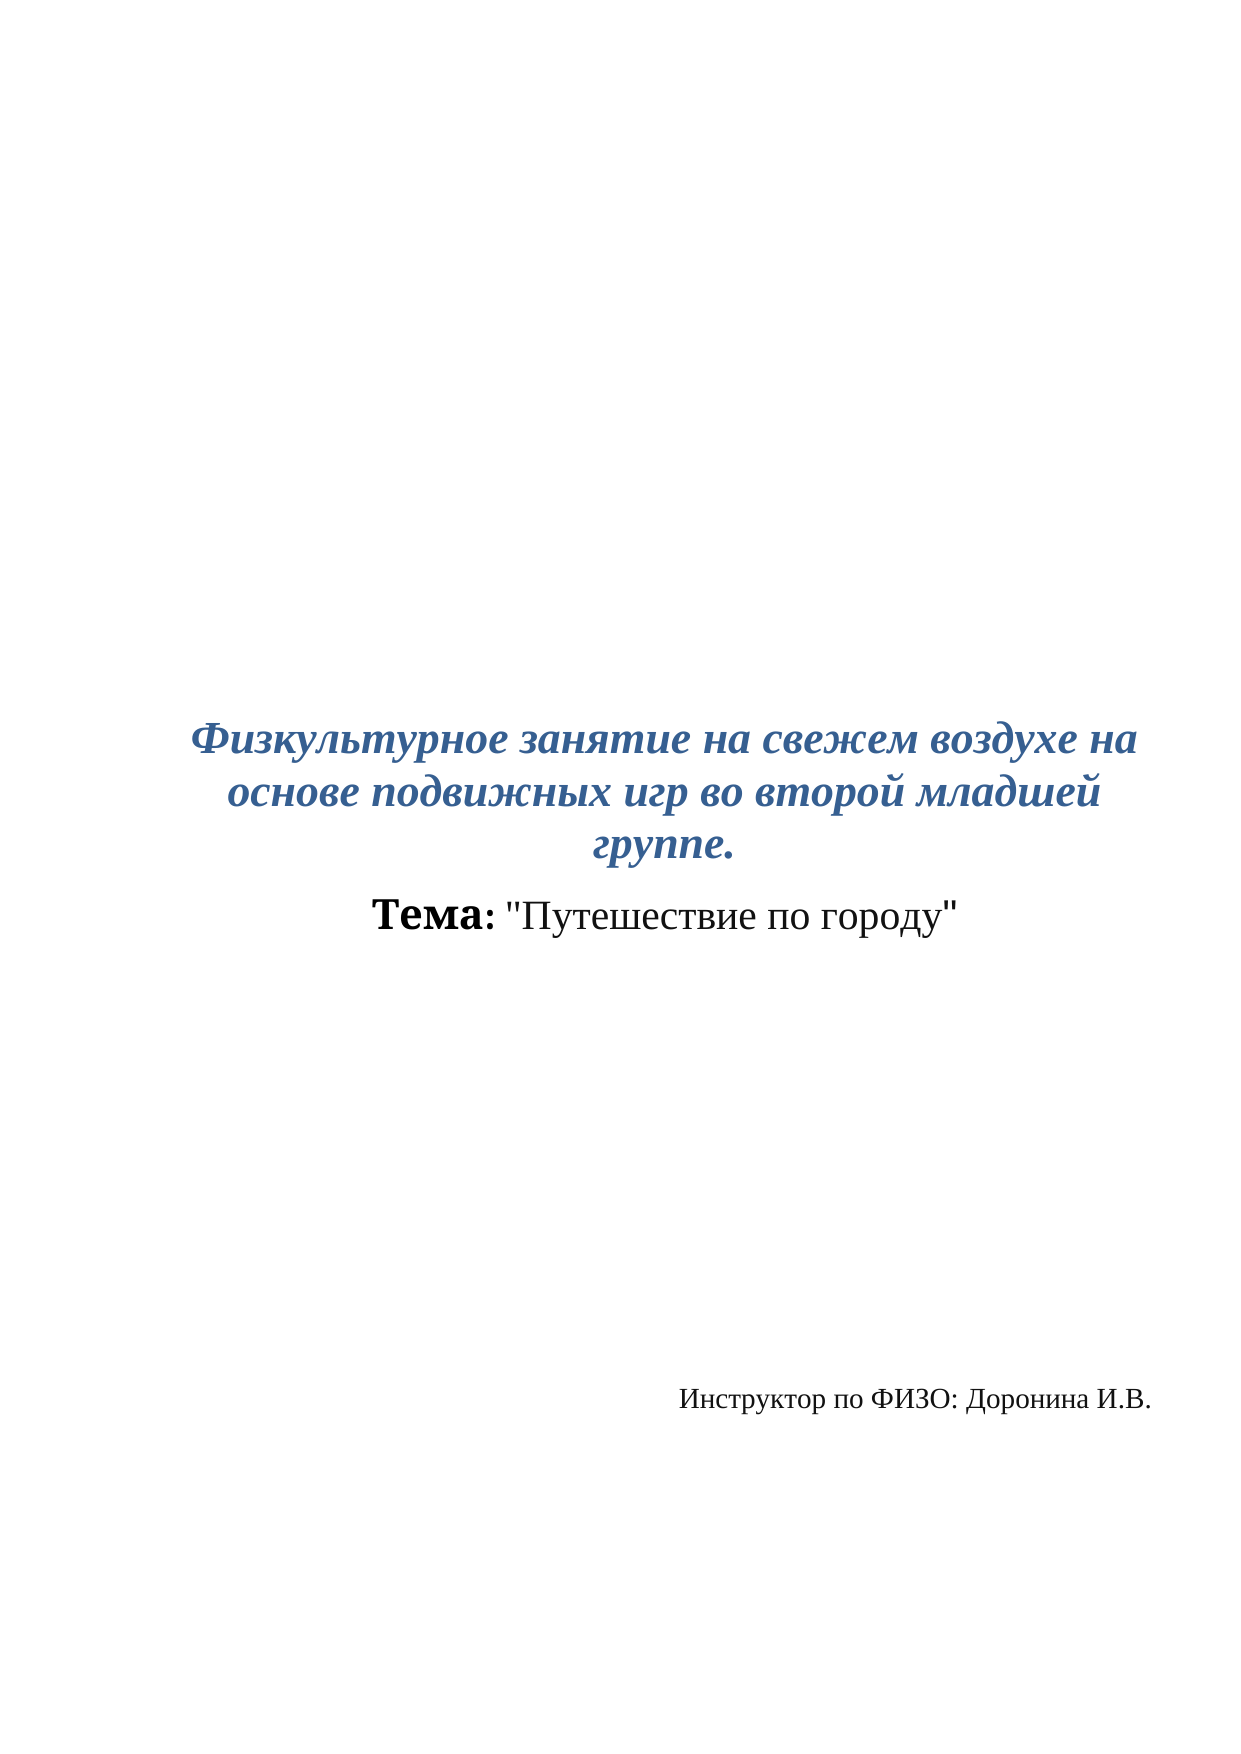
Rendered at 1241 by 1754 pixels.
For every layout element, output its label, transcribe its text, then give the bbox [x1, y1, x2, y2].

text Тема: "Путешествие по городу" [177, 891, 1152, 940]
text Физкультурное занятие на свежем воздухе на основе подвижных игр во второй младшей группе. [177, 711, 1152, 869]
text Инструктор по ФИЗО: Доронина И.В. [177, 1381, 1152, 1414]
